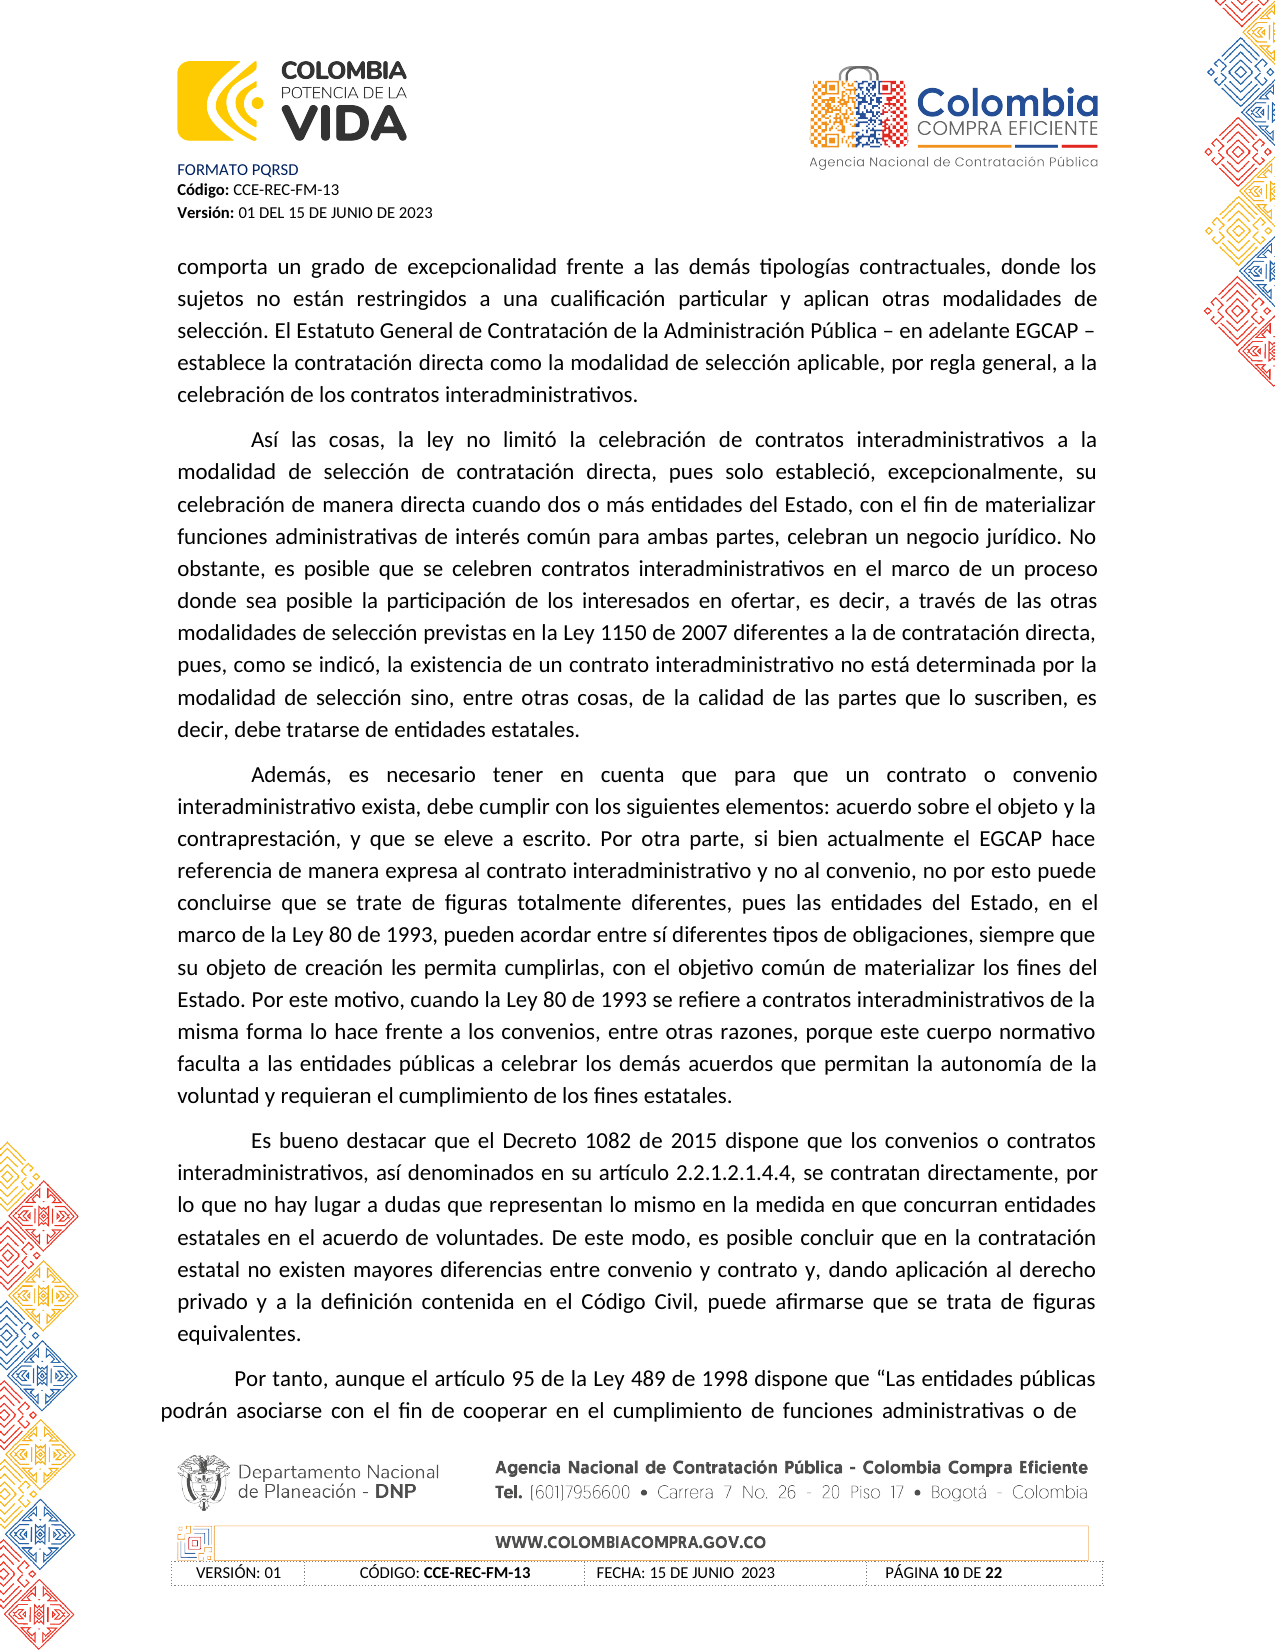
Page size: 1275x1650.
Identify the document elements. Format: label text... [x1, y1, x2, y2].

picture [1203, 0, 1275, 387]
text Versión: 01 DEL 15 DE JUNIO DE 2023 [177, 202, 1114, 222]
text Es bueno destacar que el Decreto 1082 de 2015 dispone que los convenios o contratos interadministrativos, así denominados en su artículo 2.2.1.2.1.4.4, se contratan directamente, por lo que no hay lugar a dudas que representan lo mismo en la medida en que concurran entidades estatales en el acuerdo de voluntades. De este modo, es posible concluir que en la contratación estatal no existen mayores diferencias entre convenio y contrato y, dando aplicación al derecho privado y a la definición contenida en el Código Civil, puede afirmarse que se trata de figuras equivalentes. [177, 1126, 1098, 1347]
picture [177, 1455, 1089, 1561]
picture [177, 61, 407, 141]
picture [0, 1141, 79, 1650]
text Además, es necesario tener en cuenta que para que un contrato o convenio interadministrativo exista, debe cumplir con los siguientes elementos: acuerdo sobre el objeto y la contraprestación, y que se eleve a escrito. Por otra parte, si bien actualmente el EGCAP hace referencia de manera expresa al contrato interadministrativo y no al convenio, no por esto puede concluirse que se trate de figuras totalmente diferentes, pues las entidades del Estado, en el marco de la Ley 80 de 1993, pueden acordar entre sí diferentes tipos de obligaciones, siempre que su objeto de creación les permita cumplirlas, con el objetivo común de materializar los fines del Estado. Por este motivo, cuando la Ley 80 de 1993 se refiere a contratos interadministrativos de la misma forma lo hace frente a los convenios, entre otras razones, porque este cuerpo normativo faculta a las entidades públicas a celebrar los demás acuerdos que permitan la autonomía de la voluntad y requieran el cumplimiento de los fines estatales. [177, 760, 1098, 1109]
text Así las cosas, la ley no limitó la celebración de contratos interadministrativos a la modalidad de selección de contratación directa, pues solo estableció, excepcionalmente, su celebración de manera directa cuando dos o más entidades del Estado, con el fin de materializar funciones administrativas de interés común para ambas partes, celebran un negocio jurídico. No obstante, es posible que se celebren contratos interadministrativos en el marco de un proceso donde sea posible la participación de los interesados en ofertar, es decir, a través de las otras modalidades de selección previstas en la Ley 1150 de 2007 diferentes a la de contratación directa, pues, como se indicó, la existencia de un contrato interadministrativo no está determinada por la modalidad de selección sino, entre otras cosas, de la calidad de las partes que lo suscriben, es decir, debe tratarse de entidades estatales. [177, 425, 1098, 743]
text Código: CCE-REC-FM-13 [177, 179, 1114, 200]
picture [809, 66, 1098, 169]
text Por tanto, aunque el artículo 95 de la Ley 489 de 1998 dispone que “Las entidades públicas podrán asociarse con el fin de cooperar en el cumplimiento de funciones administrativas o de [160, 1364, 1098, 1424]
text comporta un grado de excepcionalidad frente a las demás tipologías contractuales, donde los sujetos no están restringidos a una cualificación particular y aplican otras modalidades de selección. El Estatuto General de Contratación de la Administración Pública – en adelante EGCAP – establece la contratación directa como la modalidad de selección aplicable, por regla general, a la celebración de los contratos interadministrativos. [177, 252, 1098, 409]
